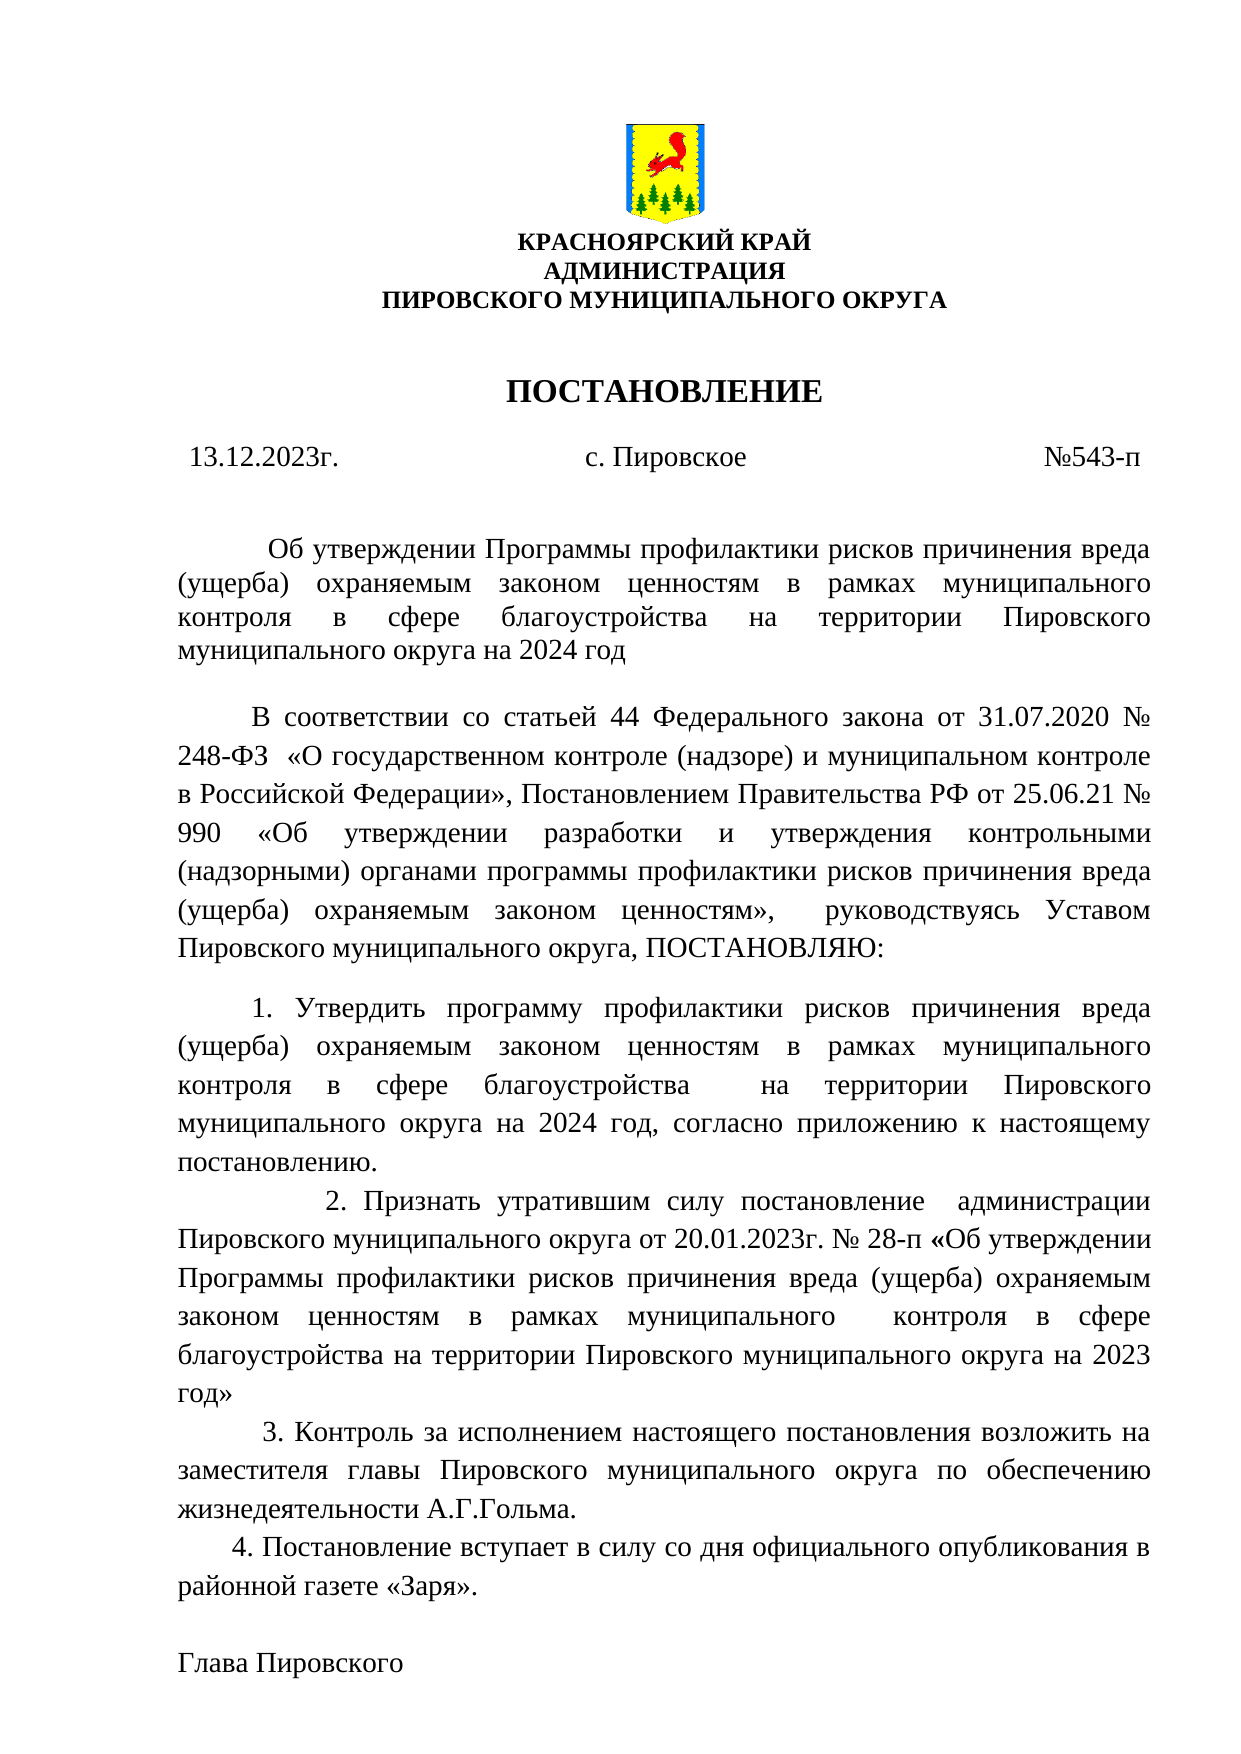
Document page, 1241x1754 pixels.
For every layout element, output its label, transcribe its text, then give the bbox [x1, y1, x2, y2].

text 3. Контроль за исполнением настоящего постановления возложить на заместителя главы Пировского муниципального округа по обеспечению жизнедеятельности А.Г.Гольма. [162, 1414, 1152, 1524]
text 2. Признать утратившим силу постановление администрации Пировского муниципального округа от 20.01.2023г. № 28-п «Об утверждении Программы профилактики рисков причинения вреда (ущерба) охраняемым законом ценностям в рамках муниципального контроля в сфере благоустройства на территории Пировского муниципального округа на 2023 год» [177, 1183, 1152, 1409]
picture [621, 116, 708, 227]
table_header 13.12.2023г. [177, 439, 503, 472]
text АДМИНИСТРАЦИЯ [177, 256, 1152, 285]
text В соответствии со статьей 44 Федерального закона от 31.07.2020 № 248-ФЗ «О государственном контроле (надзоре) и муниципальном контроле в Российской Федерации», Постановлением Правительства РФ от 25.06.21 № 990 «Об утверждении разработки и утверждения контрольными (надзорными) органами программы профилактики рисков причинения вреда (ущерба) охраняемым законом ценностям», руководствуясь Уставом Пировского муниципального округа, ПОСТАНОВЛЯЮ: [177, 699, 1152, 964]
table_header №543-п [828, 439, 1152, 472]
text ПИРОВСКОГО МУНИЦИПАЛЬНОГО ОКРУГА [177, 285, 1152, 313]
text КРАСНОЯРСКИЙ КРАЙ [177, 227, 1152, 256]
text 4. Постановление вступает в силу со дня официального опубликования в районной газете «Заря». [177, 1529, 1152, 1602]
text ПОСТАНОВЛЕНИЕ [177, 371, 1152, 410]
title Об утверждении Программы профилактики рисков причинения вреда (ущерба) охраняемым законом ценностям в рамках муниципального контроля в сфере благоустройства на территории Пировского муниципального округа на 2024 год [177, 532, 1152, 666]
text Глава Пировского [177, 1645, 1152, 1679]
table_header с. Пировское [503, 439, 828, 472]
text 1. Утвердить программу профилактики рисков причинения вреда (ущерба) охраняемым законом ценностям в рамках муниципального контроля в сфере благоустройства на территории Пировского муниципального округа на 2024 год, согласно приложению к настоящему постановлению. [177, 990, 1152, 1178]
